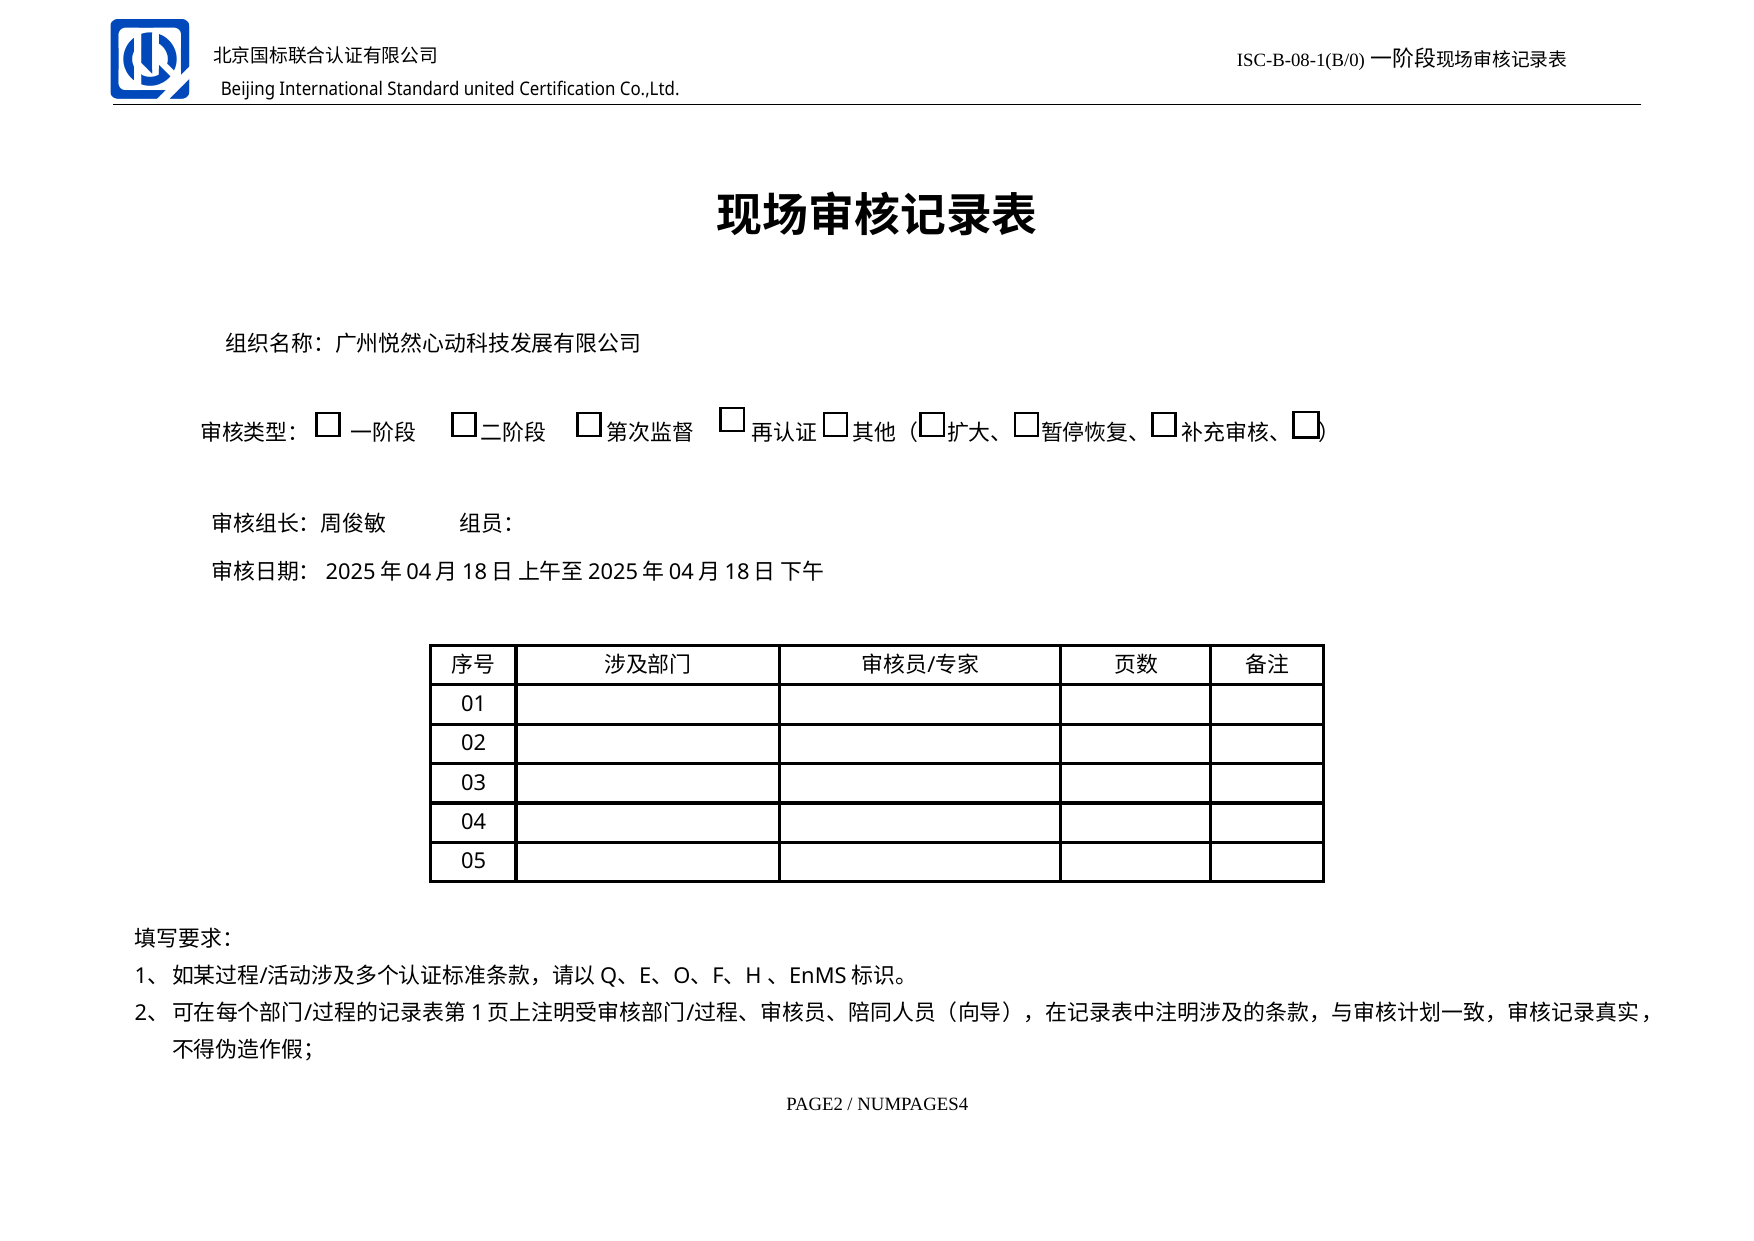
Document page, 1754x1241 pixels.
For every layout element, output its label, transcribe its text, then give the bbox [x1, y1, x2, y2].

table_cell [781, 805, 1059, 841]
table_cell 05 [432, 844, 514, 880]
list 可在每个部门/过程的记录表第1页上注明受审核部门/过程、审核员、陪同人员（向导），在记录表中注明涉及的条款，与审核计划一致，审核记录真实，不得伪造作假； [134, 994, 1641, 1064]
list 如某过程/活动涉及多个认证标准条款，请以Q、E、O、F、H 、EnMS标识。 [134, 957, 1641, 990]
table_cell [1212, 686, 1322, 723]
table_cell [1062, 765, 1209, 801]
text 审核组长：周俊敏 组员： [112, 506, 1641, 538]
table_cell [1212, 726, 1322, 762]
table_cell [518, 844, 778, 880]
table_header 涉及部门 [518, 647, 778, 683]
text 组织名称：广州悦然心动科技发展有限公司 [112, 326, 1641, 358]
picture [110, 19, 190, 99]
table_cell 02 [432, 726, 514, 762]
table_cell [1212, 805, 1322, 841]
text 审核日期： 2025年04月18日 上午至2025年04月18日 下午 [112, 554, 1641, 587]
table_cell 04 [432, 805, 514, 841]
table_cell [781, 686, 1059, 723]
table_header 备注 [1212, 647, 1322, 683]
text 审核类型： 一阶段 二阶段 第次监督 再认证 其他（扩大、暂停恢复、补充审核、） [112, 399, 1641, 464]
table_cell [1212, 765, 1322, 801]
table_cell [518, 686, 778, 723]
table_cell [518, 765, 778, 801]
table_cell [781, 765, 1059, 801]
table_header 页数 [1062, 647, 1209, 683]
table_header 审核员/专家 [781, 647, 1059, 683]
table_cell [1062, 686, 1209, 723]
table_cell [518, 726, 778, 762]
table_cell [1062, 805, 1209, 841]
table_cell [518, 805, 778, 841]
table_cell [1062, 844, 1209, 880]
table_cell 03 [432, 765, 514, 801]
text 现场审核记录表 [112, 163, 1641, 261]
text 填写要求： [112, 920, 1641, 953]
table_cell 01 [432, 686, 514, 723]
table_cell [1212, 844, 1322, 880]
table_cell [781, 844, 1059, 880]
table_header 序号 [432, 647, 514, 683]
table_cell [781, 726, 1059, 762]
table_cell [1062, 726, 1209, 762]
